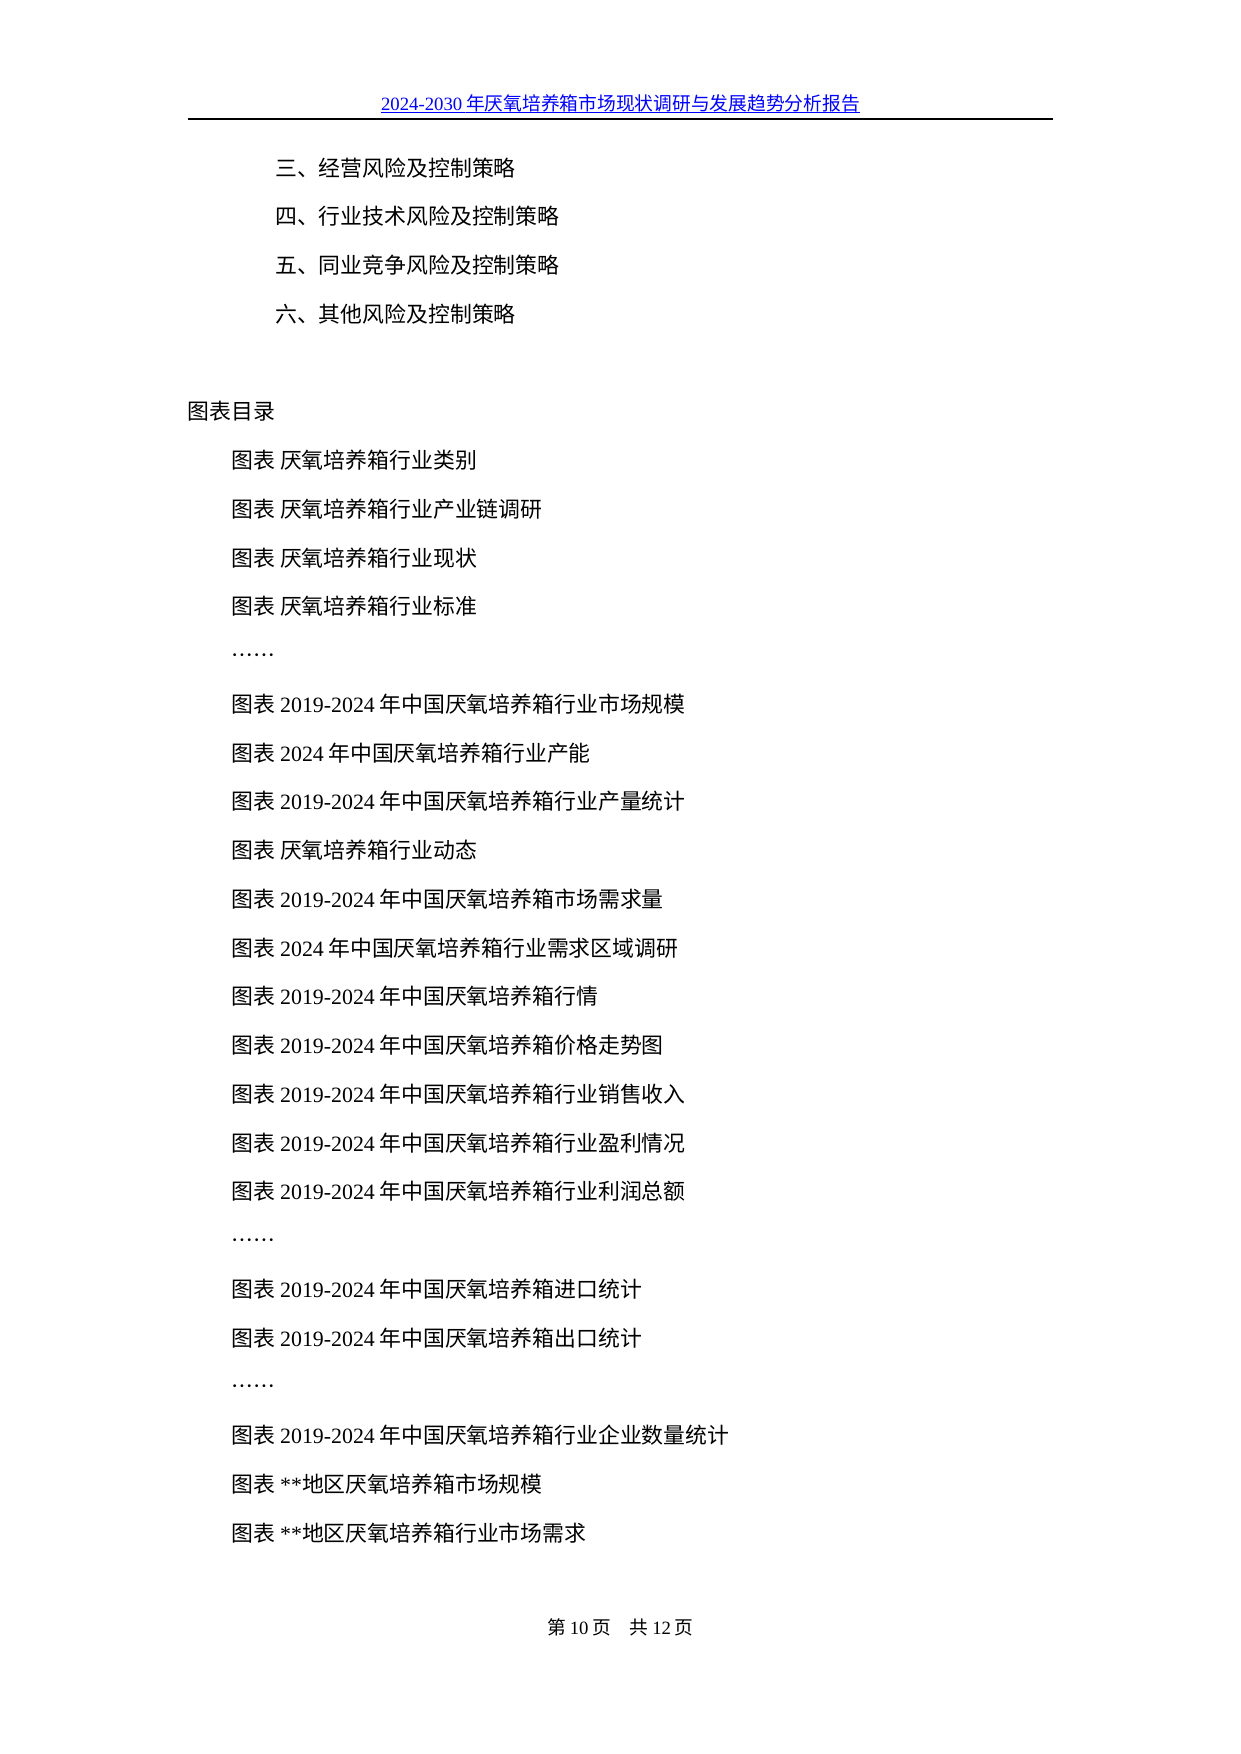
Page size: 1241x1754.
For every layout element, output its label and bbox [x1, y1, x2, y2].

text [187, 150, 1053, 1548]
